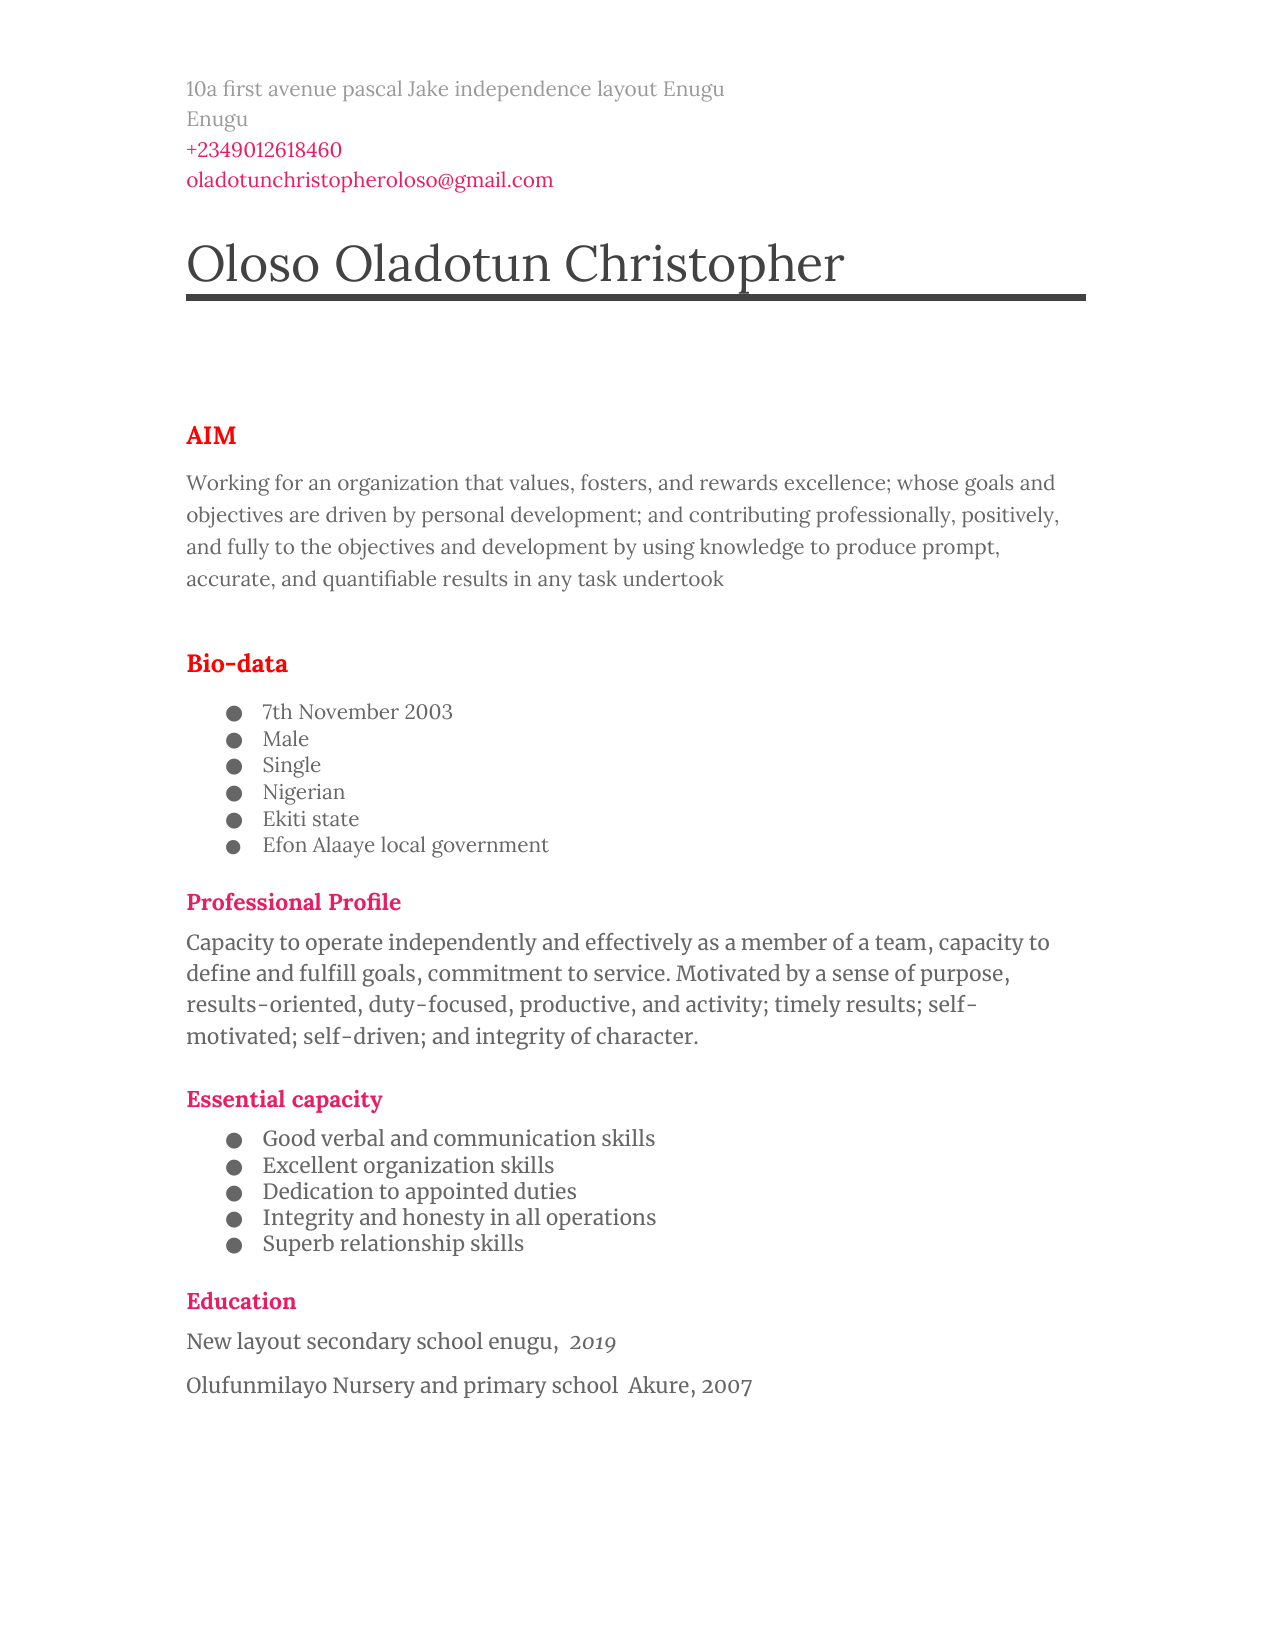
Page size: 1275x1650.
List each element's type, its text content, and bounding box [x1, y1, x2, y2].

text Capacity to operate independently and effectively as a member of a team, capacity to define and fulfill goals, commitment to service. Motivated by a sense of purpose, results-oriented, duty-focused, productive, and activity; timely results; self-motivated; self-driven; and integrity of character. [186, 929, 1087, 1050]
list Single [225, 752, 1087, 778]
list Ekiti state [225, 805, 1087, 832]
list 7th November 2003 [225, 698, 1087, 725]
subtitle oladotunchristopheroloso@gmail.com [186, 167, 1091, 193]
list Nigerian [225, 778, 1087, 805]
subtitle Enugu [186, 106, 1091, 132]
subtitle Professional Profile [186, 888, 1087, 917]
subtitle +2349012618460 [186, 136, 1091, 163]
subtitle Education [186, 1287, 1087, 1316]
subtitle Bio-data [186, 648, 1087, 679]
list Good verbal and communication skills [225, 1126, 1087, 1153]
list Dedication to appointed duties [225, 1179, 1087, 1205]
subtitle AIM [186, 419, 1087, 451]
text Working for an organization that values, fosters, and rewards excellence; whose goals and objectives are driven by personal development; and contributing professionally, positively, and fully to the objectives and development by using knowledge to produce prompt, accurate, and quantifiable results in any task undertook [186, 470, 1087, 592]
text Olufunmilayo Nursery and primary school Akure, 2007 [186, 1373, 1087, 1399]
subtitle Essential capacity [186, 1084, 1087, 1114]
title Oloso Oladotun Christopher [186, 231, 1087, 369]
list Integrity and honesty in all operations [225, 1205, 1087, 1231]
list Male [225, 725, 1087, 752]
subtitle 10a first avenue pascal Jake independence layout Enugu [186, 75, 1091, 102]
picture [186, 294, 1086, 301]
list Excellent organization skills [225, 1153, 1087, 1179]
text New layout secondary school enugu, 2019 [186, 1329, 1087, 1355]
list Superb relationship skills [225, 1231, 1087, 1258]
list Efon Alaaye local government [225, 832, 1087, 858]
